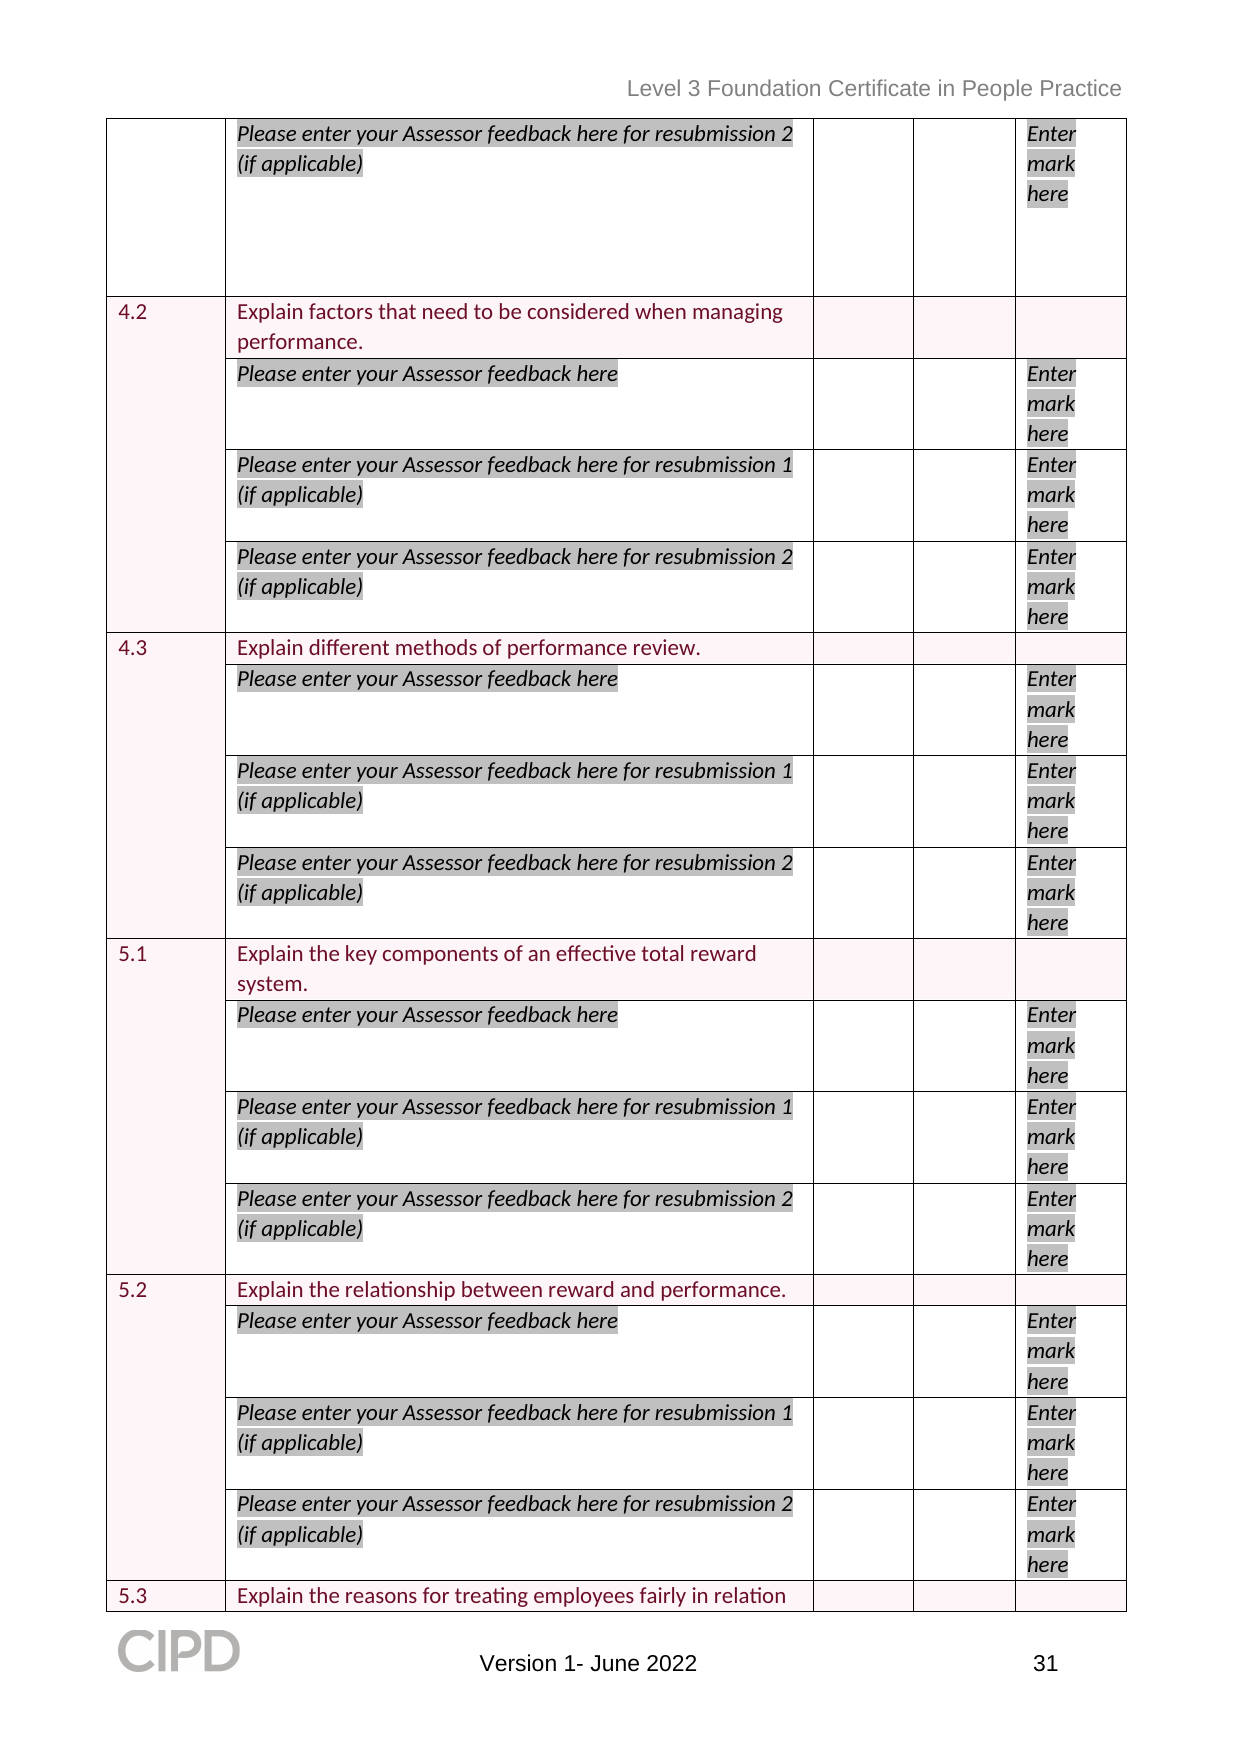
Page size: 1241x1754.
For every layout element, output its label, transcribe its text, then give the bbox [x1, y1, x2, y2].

table_cell [914, 1184, 1015, 1274]
table_cell Enter mark here [1016, 542, 1126, 632]
table_cell [814, 450, 913, 541]
table_cell [814, 1581, 913, 1611]
table_cell [1016, 939, 1126, 999]
table_cell [914, 939, 1015, 999]
table_cell Please enter your Assessor feedback here for resubmission 2 (if applicable) [226, 848, 813, 938]
table_cell [814, 633, 913, 663]
table_cell [1016, 633, 1126, 663]
table_cell [814, 1306, 913, 1397]
table_cell [914, 1092, 1015, 1183]
table_cell [1016, 1581, 1126, 1611]
table_cell [914, 1490, 1015, 1580]
table_cell Enter mark here [1016, 848, 1126, 938]
table_cell Enter mark here [1016, 1001, 1126, 1091]
table_cell [914, 297, 1015, 358]
table_cell 5.1 [107, 939, 225, 1274]
table_cell Please enter your Assessor feedback here for resubmission 2 (if applicable) [226, 1490, 813, 1580]
table_cell Please enter your Assessor feedback here for resubmission 2 (if applicable) [226, 119, 813, 296]
table_cell [814, 1398, 913, 1488]
table_cell [814, 1275, 913, 1305]
table_cell [1016, 1275, 1126, 1305]
table_cell Please enter your Assessor feedback here for resubmission 1 (if applicable) [226, 756, 813, 847]
table_cell [914, 1398, 1015, 1488]
table_cell [914, 1306, 1015, 1397]
table_cell Enter mark here [1016, 1490, 1126, 1580]
table_cell Please enter your Assessor feedback here for resubmission 1 (if applicable) [226, 1398, 813, 1488]
table_cell [914, 756, 1015, 847]
table_cell Explain different methods of performance review. [226, 633, 813, 663]
table_cell Enter mark here [1016, 756, 1126, 847]
table_cell 4.3 [107, 633, 225, 938]
table_cell Enter mark here [1016, 665, 1126, 755]
table_cell [1016, 297, 1126, 358]
table_cell Enter mark here [1016, 1398, 1126, 1488]
table_cell Enter mark here [1016, 1184, 1126, 1274]
table_cell [914, 1275, 1015, 1305]
table_cell [914, 633, 1015, 663]
table_cell Enter mark here [1016, 450, 1126, 541]
table_cell [914, 665, 1015, 755]
table_cell [814, 665, 913, 755]
table_cell Explain the relationship between reward and performance. [226, 1275, 813, 1305]
table_cell Please enter your Assessor feedback here [226, 359, 813, 449]
table_cell Please enter your Assessor feedback here for resubmission 2 (if applicable) [226, 1184, 813, 1274]
table_cell Enter mark here [1016, 359, 1126, 449]
table_cell [814, 1184, 913, 1274]
table_cell Enter mark here [1016, 1306, 1126, 1397]
table_cell [814, 297, 913, 358]
table_cell Please enter your Assessor feedback here for resubmission 1 (if applicable) [226, 450, 813, 541]
table_cell [814, 359, 913, 449]
table_cell [914, 119, 1015, 296]
table_cell [914, 1581, 1015, 1611]
table_cell Please enter your Assessor feedback here [226, 665, 813, 755]
table_cell Please enter your Assessor feedback here for resubmission 1 (if applicable) [226, 1092, 813, 1183]
table_cell Explain the key components of an effective total reward system. [226, 939, 813, 999]
table_cell Please enter your Assessor feedback here [226, 1001, 813, 1091]
table_cell [814, 1092, 913, 1183]
table_cell Enter mark here [1016, 119, 1126, 296]
table_cell [814, 119, 913, 296]
table_cell 4.2 [107, 297, 225, 632]
table_cell [814, 848, 913, 938]
table_cell [914, 1001, 1015, 1091]
table_cell Please enter your Assessor feedback here for resubmission 2 (if applicable) [226, 542, 813, 632]
table_cell Please enter your Assessor feedback here [226, 1306, 813, 1397]
table_cell [814, 756, 913, 847]
table_cell [814, 1001, 913, 1091]
table_cell Explain factors that need to be considered when managing performance. [226, 297, 813, 358]
table_cell [814, 1490, 913, 1580]
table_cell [226, 1581, 813, 1611]
table_cell Enter mark here [1016, 1092, 1126, 1183]
table_cell [914, 542, 1015, 632]
table_cell [814, 939, 913, 999]
table_cell [914, 450, 1015, 541]
table_cell [814, 542, 913, 632]
table_cell [914, 359, 1015, 449]
table_cell 5.2 [107, 1275, 225, 1580]
table_cell [914, 848, 1015, 938]
table_cell 5.3 [107, 1581, 225, 1611]
